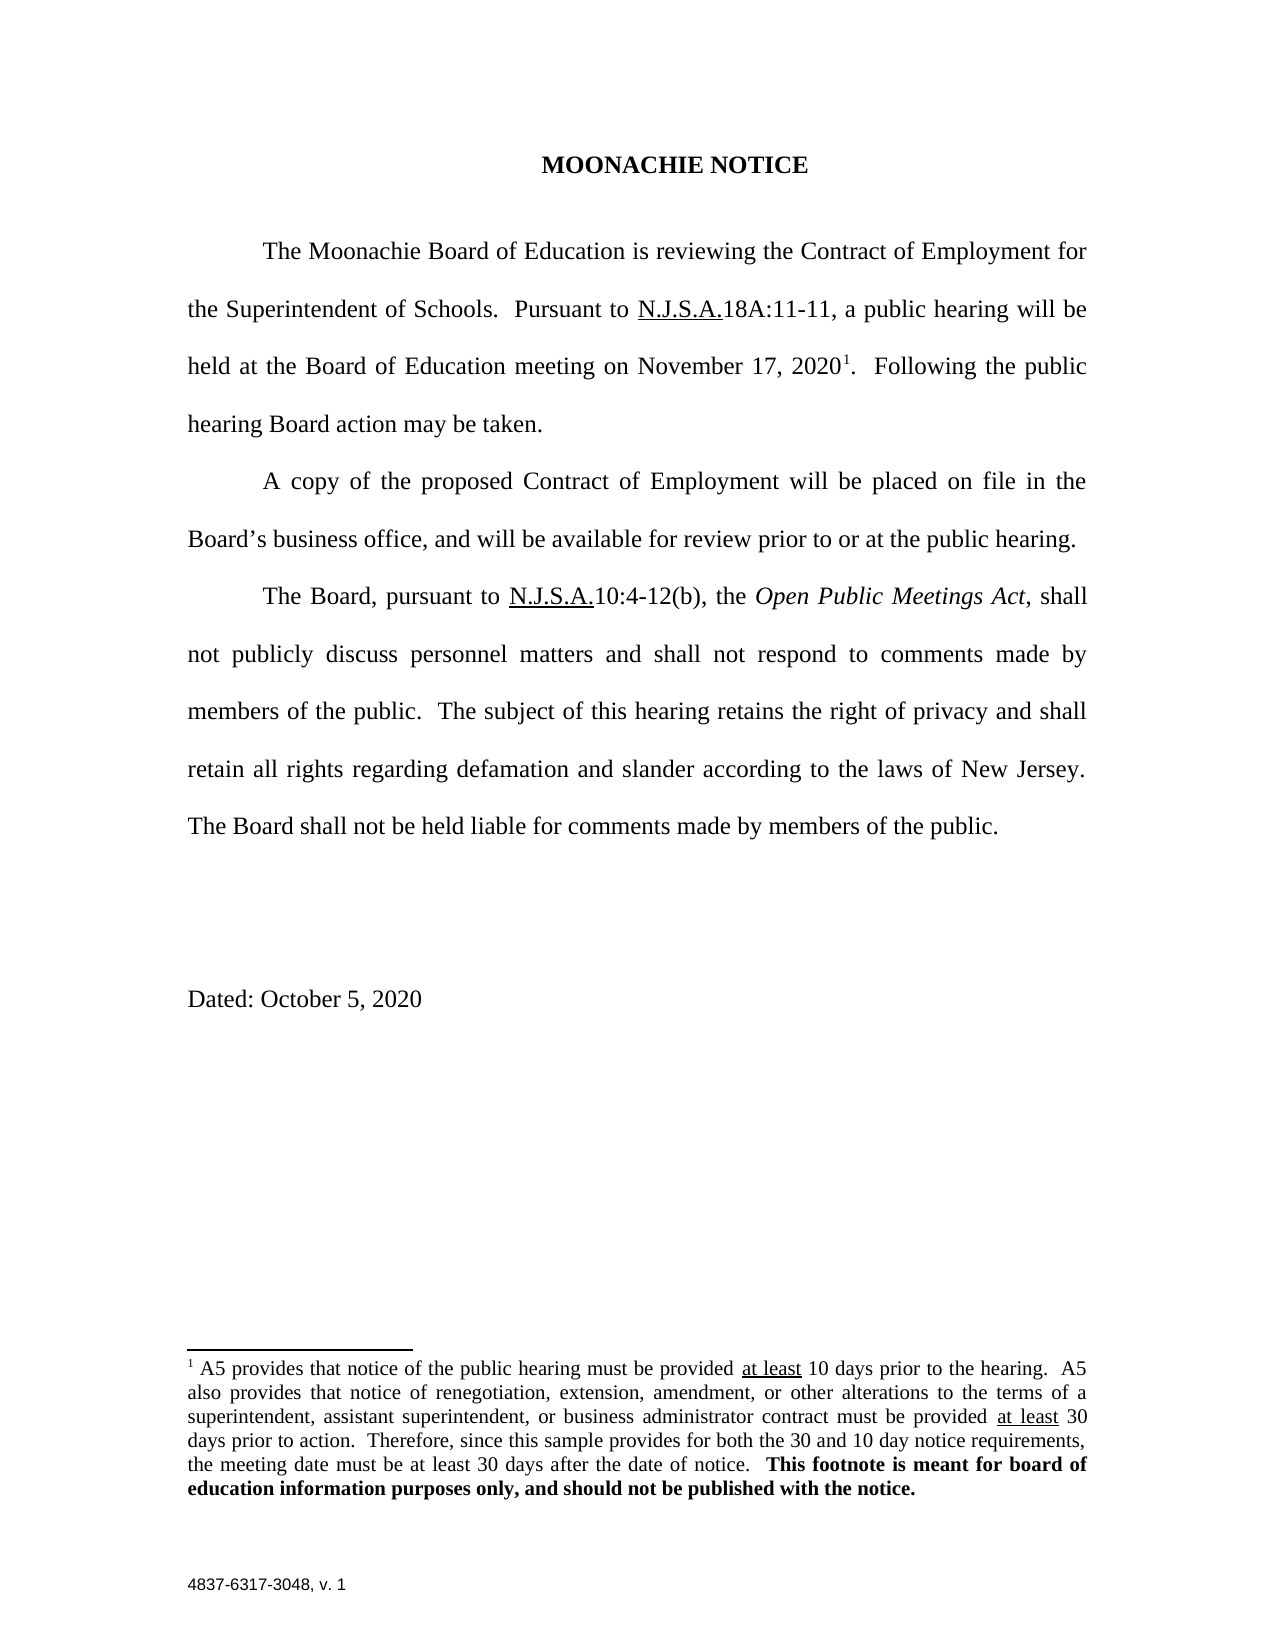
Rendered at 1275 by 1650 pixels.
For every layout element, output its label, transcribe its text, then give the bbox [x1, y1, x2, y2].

text A copy of the proposed Contract of Employment will be placed on file in the Board’s business office, and will be available for review prior to or at the public hearing. [187, 466, 1087, 552]
text MOONACHIE NOTICE [187, 150, 1087, 179]
text The Moonachie Board of Education is reviewing the Contract of Employment for the Superintendent of Schools. Pursuant to N.J.S.A.18A:11-11, a public hearing will be held at the Board of Education meeting on November 17, 2020. Following the public hearing Board action may be taken. [187, 236, 1087, 437]
text Dated: October 5, 2020 [187, 984, 1087, 1012]
text The Board, pursuant to N.J.S.A.10:4-12(b), the Open Public Meetings Act, shall not publicly discuss personnel matters and shall not respond to comments made by members of the public. The subject of this hearing retains the right of privacy and shall retain all rights regarding defamation and slander according to the laws of . The Board shall not be held liable for comments made by members of the public. [187, 581, 1087, 840]
